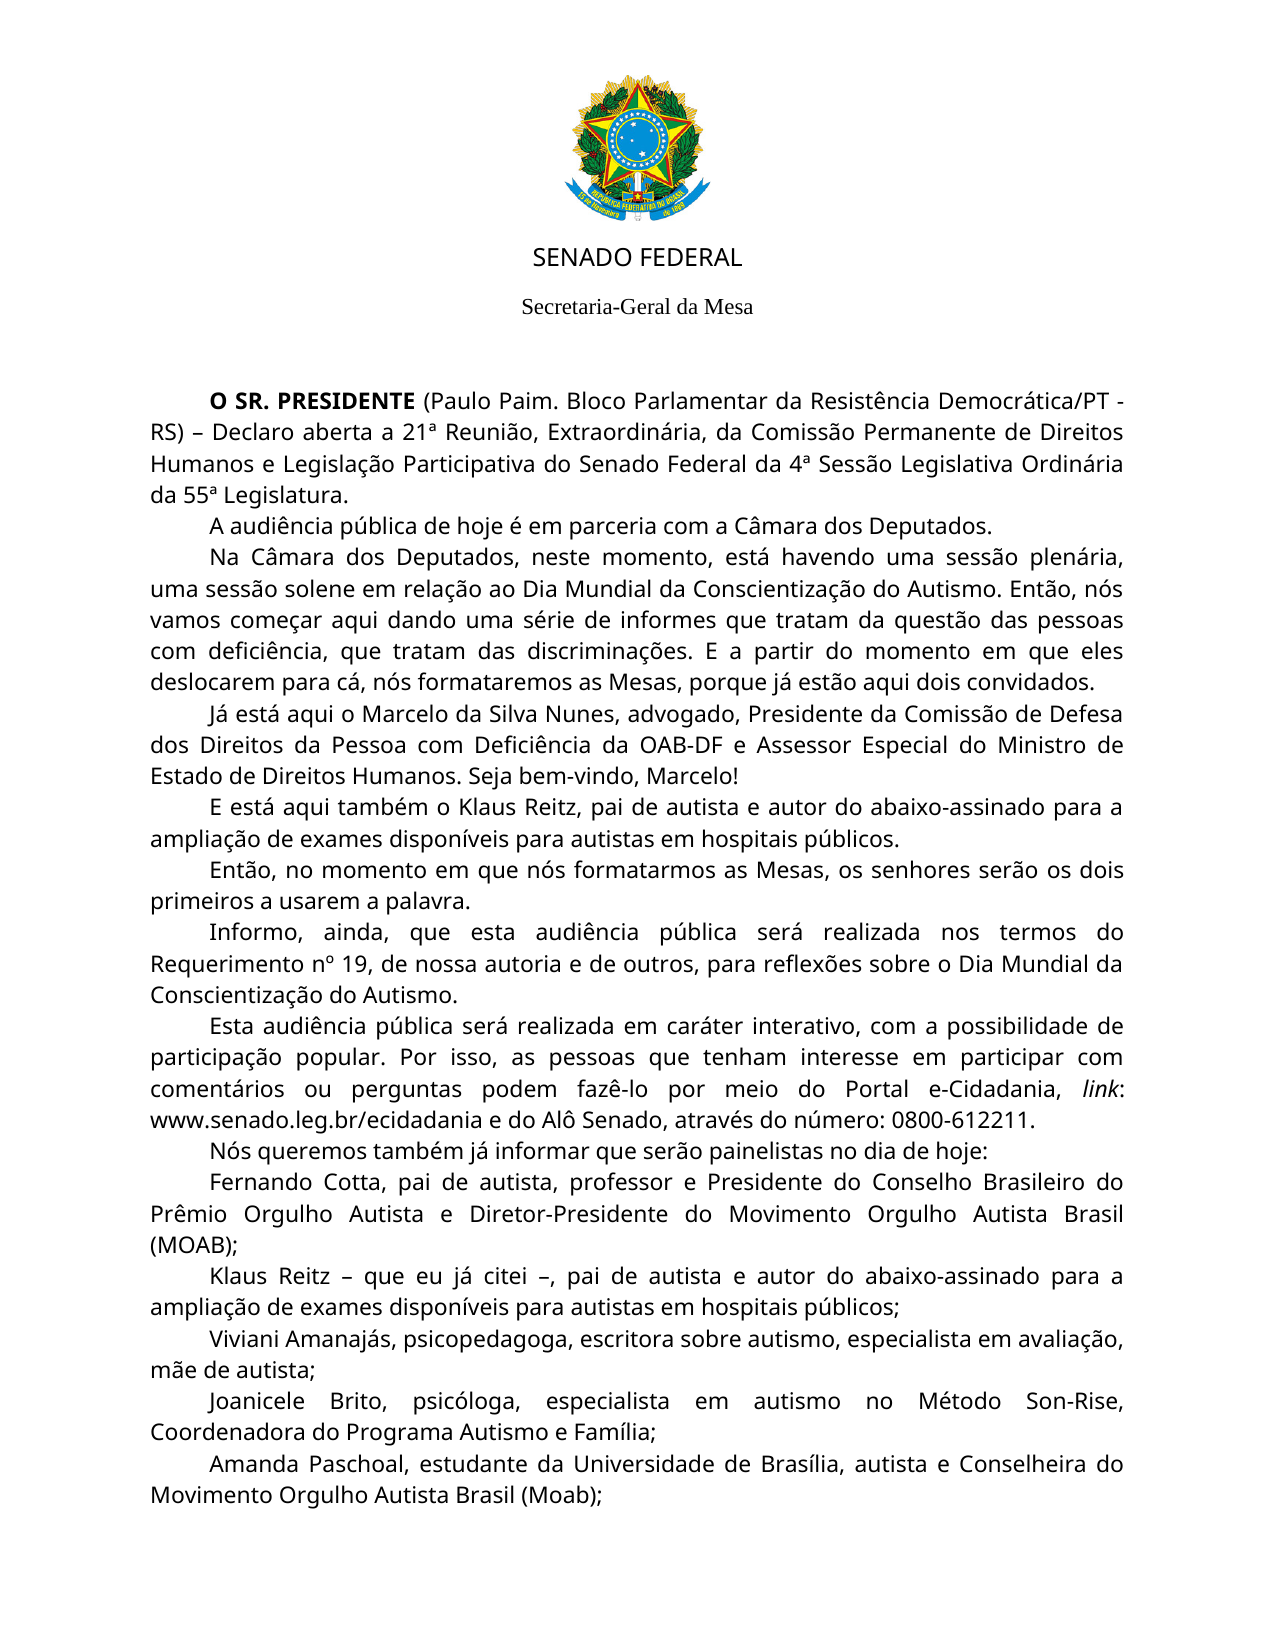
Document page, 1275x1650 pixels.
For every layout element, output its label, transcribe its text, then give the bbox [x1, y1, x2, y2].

text Então, no momento em que nós formatarmos as Mesas, os senhores serão os dois primeiros a usarem a palavra. [150, 854, 1125, 916]
text Viviani Amanajás, psicopedagoga, escritora sobre autismo, especialista em avaliação, mãe de autista; [150, 1322, 1125, 1385]
text Joanicele Brito, psicóloga, especialista em autismo no Método Son-Rise, Coordenadora do Programa Autismo e Família; [150, 1385, 1125, 1447]
text Nós queremos também já informar que serão painelistas no dia de hoje: [150, 1135, 1125, 1166]
text Já está aqui o Marcelo da Silva Nunes, advogado, Presidente da Comissão de Defesa dos Direitos da Pessoa com Deficiência da OAB-DF e Assessor Especial do Ministro de Estado de Direitos Humanos. Seja bem-vindo, Marcelo! [150, 697, 1125, 791]
text Amanda Paschoal, estudante da Universidade de Brasília, autista e Conselheira do Movimento Orgulho Autista Brasil (Moab); [150, 1447, 1125, 1510]
picture [564, 75, 711, 221]
text A audiência pública de hoje é em parceria com a Câmara dos Deputados. [150, 510, 1125, 541]
text Klaus Reitz – que eu já citei –, pai de autista e autor do abaixo-assinado para a ampliação de exames disponíveis para autistas em hospitais públicos; [150, 1260, 1125, 1322]
text Esta audiência pública será realizada em caráter interativo, com a possibilidade de participação popular. Por isso, as pessoas que tenham interesse em participar com comentários ou perguntas podem fazê-lo por meio do Portal e-Cidadania, link: www.senado.leg.br/ecidadania e do Alô Senado, através do número: 0800-612211. [150, 1010, 1125, 1135]
text Fernando Cotta, pai de autista, professor e Presidente do Conselho Brasileiro do Prêmio Orgulho Autista e Diretor-Presidente do Movimento Orgulho Autista Brasil (MOAB); [150, 1166, 1125, 1260]
text Informo, ainda, que esta audiência pública será realizada nos termos do Requerimento nº 19, de nossa autoria e de outros, para reflexões sobre o Dia Mundial da Conscientização do Autismo. [150, 916, 1125, 1010]
text E está aqui também o Klaus Reitz, pai de autista e autor do abaixo-assinado para a ampliação de exames disponíveis para autistas em hospitais públicos. [150, 791, 1125, 854]
text O SR. PRESIDENTE (Paulo Paim. Bloco Parlamentar da Resistência Democrática/PT - RS) – Declaro aberta a 21ª Reunião, Extraordinária, da Comissão Permanente de Direitos Humanos e Legislação Participativa do Senado Federal da 4ª Sessão Legislativa Ordinária da 55ª Legislatura. [150, 385, 1125, 510]
text Na Câmara dos Deputados, neste momento, está havendo uma sessão plenária, uma sessão solene em relação ao Dia Mundial da Conscientização do Autismo. Então, nós vamos começar aqui dando uma série de informes que tratam da questão das pessoas com deficiência, que tratam das discriminações. E a partir do momento em que eles deslocarem para cá, nós formataremos as Mesas, porque já estão aqui dois convidados. [150, 541, 1125, 697]
